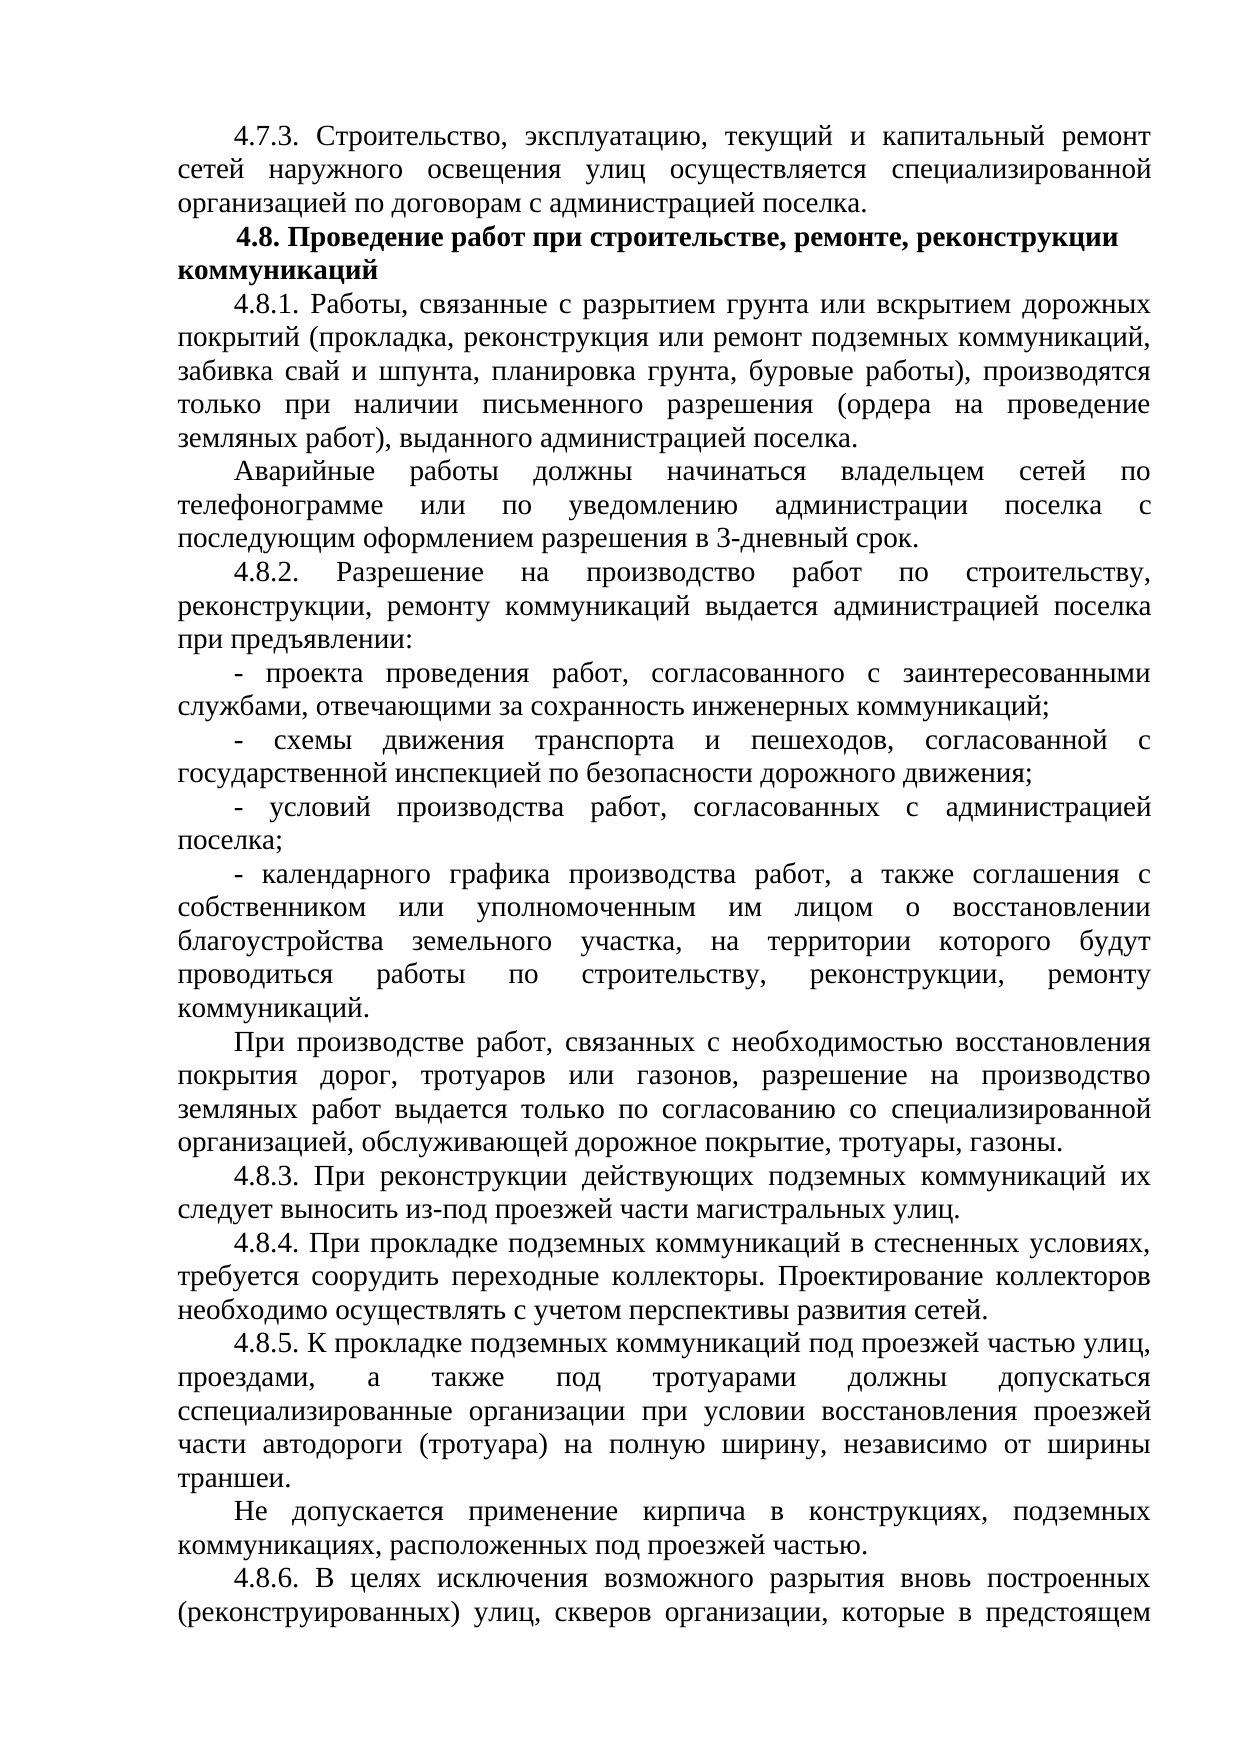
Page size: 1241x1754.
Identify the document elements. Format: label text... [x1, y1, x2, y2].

text 4.8. Проведение работ при строительстве, ремонте, реконструкции коммуникаций [177, 219, 1152, 286]
text 4.8.1. Работы, связанные с разрытием грунта или вскрытием дорожных покрытий (прокладка, реконструкция или ремонт подземных коммуникаций, забивка свай и шпунта, планировка грунта, буровые работы), производятся только при наличии письменного разрешения (ордера на проведение земляных работ), выданного администрацией поселка. [177, 286, 1152, 453]
text 4.8.5. К прокладке подземных коммуникаций под проезжей частью улиц, проездами, а также под тротуарами должны допускаться сспециализированные организации при условии восстановления проезжей части автодороги (тротуара) на полную ширину, независимо от ширины траншеи. [177, 1326, 1152, 1493]
text 4.8.4. При прокладке подземных коммуникаций в стесненных условиях, требуется соорудить переходные коллекторы. Проектирование коллекторов необходимо осуществлять с учетом перспективы развития сетей. [177, 1225, 1152, 1326]
text - календарного графика производства работ, а также соглашения с собственником или уполномоченным им лицом о восстановлении благоустройства земельного участка, на территории которого будут проводиться работы по строительству, реконструкции, ремонту коммуникаций. [177, 856, 1152, 1024]
text 4.8.3. При реконструкции действующих подземных коммуникаций их следует выносить из-под проезжей части магистральных улиц. [177, 1158, 1152, 1225]
text При производстве работ, связанных с необходимостью восстановления покрытия дорог, тротуаров или газонов, разрешение на производство земляных работ выдается только по согласованию со специализированной организацией, обслуживающей дорожное покрытие, тротуары, газоны. [177, 1024, 1152, 1158]
text - проекта проведения работ, согласованного с заинтересованными службами, отвечающими за сохранность инженерных коммуникаций; [177, 655, 1152, 722]
text 4.7.3. Строительство, эксплуатацию, текущий и капитальный ремонт сетей наружного освещения улиц осуществляется специализированной организацией по договорам с администрацией поселка. [177, 118, 1152, 219]
text - условий производства работ, согласованных с администрацией поселка; [177, 789, 1152, 856]
text Аварийные работы должны начинаться владельцем сетей по телефонограмме или по уведомлению администрации поселка с последующим оформлением разрешения в 3-дневный срок. [177, 453, 1152, 554]
text Не допускается применение кирпича в конструкциях, подземных коммуникациях, расположенных под проезжей частью. [177, 1493, 1152, 1560]
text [177, 1560, 1152, 1627]
text - схемы движения транспорта и пешеходов, согласованной с государственной инспекцией по безопасности дорожного движения; [177, 722, 1152, 789]
text 4.8.2. Разрешение на производство работ по строительству, реконструкции, ремонту коммуникаций выдается администрацией поселка при предъявлении: [177, 554, 1152, 655]
